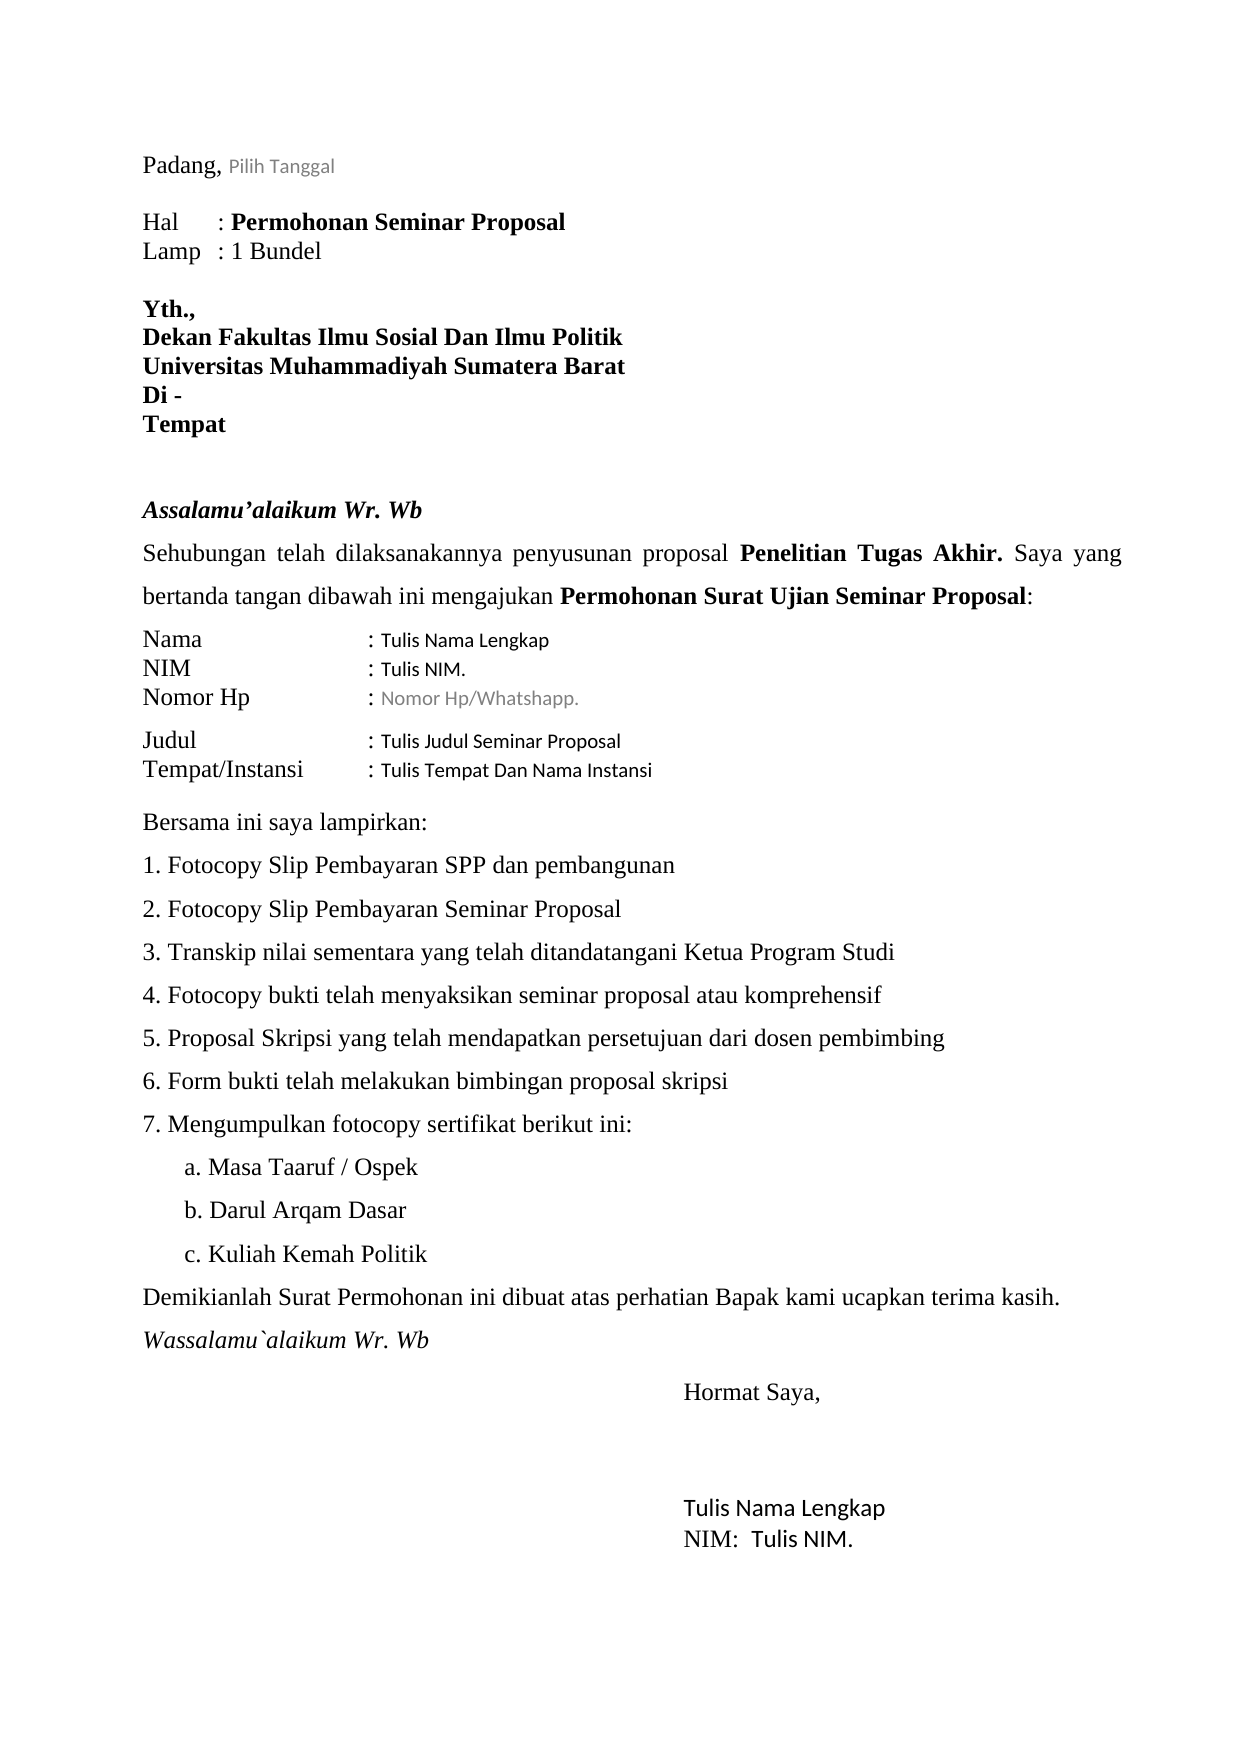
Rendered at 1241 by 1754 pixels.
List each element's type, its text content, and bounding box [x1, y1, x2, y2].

text Bersama ini saya lampirkan: [142, 807, 1122, 836]
list Form bukti telah melakukan bimbingan proposal skripsi [142, 1066, 1122, 1095]
list Fotocopy Slip Pembayaran SPP dan pembangunan [142, 851, 1122, 879]
text Nomor Hp : [142, 682, 1184, 711]
list Fotocopy bukti telah menyaksikan seminar proposal atau komprehensif [142, 980, 1122, 1009]
text NIM : [142, 653, 1122, 682]
text Dekan Fakultas Ilmu Sosial Dan Ilmu Politik [142, 322, 1184, 351]
text Di - [142, 380, 1184, 409]
list Proposal Skripsi yang telah mendapatkan persetujuan dari dosen pembimbing [142, 1023, 1122, 1052]
text Universitas Muhammadiyah Sumatera Barat [142, 351, 1184, 380]
list Kuliah Kemah Politik [184, 1239, 1122, 1267]
text Nama : [142, 624, 1122, 653]
list Masa Taaruf / Ospek [184, 1152, 1122, 1181]
list Mengumpulkan fotocopy sertifikat berikut ini: [142, 1109, 1122, 1138]
text Demikianlah Surat Permohonan ini dibuat atas perhatian Bapak kami ucapkan terima kasih. [142, 1282, 1122, 1311]
text Padang, [142, 150, 1184, 179]
text Assalamu’alaikum Wr. Wb [142, 495, 1184, 524]
text Tempat [142, 409, 1184, 437]
text Sehubungan telah dilaksanakannya penyusunan proposal Penelitian Tugas Akhir. Saya yang bertanda tangan dibawah ini mengajukan Permohonan Surat Ujian Seminar Proposal: [142, 538, 1122, 610]
text Hal : Permohonan Seminar Proposal [142, 207, 1184, 236]
table_header Hormat Saya, NIM: [672, 1378, 1100, 1582]
list Fotocopy Slip Pembayaran Seminar Proposal [142, 894, 1122, 922]
text Lamp : 1 Bundel [142, 236, 1184, 265]
text Wassalamu`alaikum Wr. Wb [142, 1325, 1122, 1354]
list Darul Arqam Dasar [184, 1196, 1122, 1224]
list Transkip nilai sementara yang telah ditandatangani Ketua Program Studi [142, 937, 1122, 966]
text Yth., [142, 294, 1184, 322]
text Judul : [142, 725, 1122, 754]
text Tempat/Instansi : [142, 754, 1122, 782]
